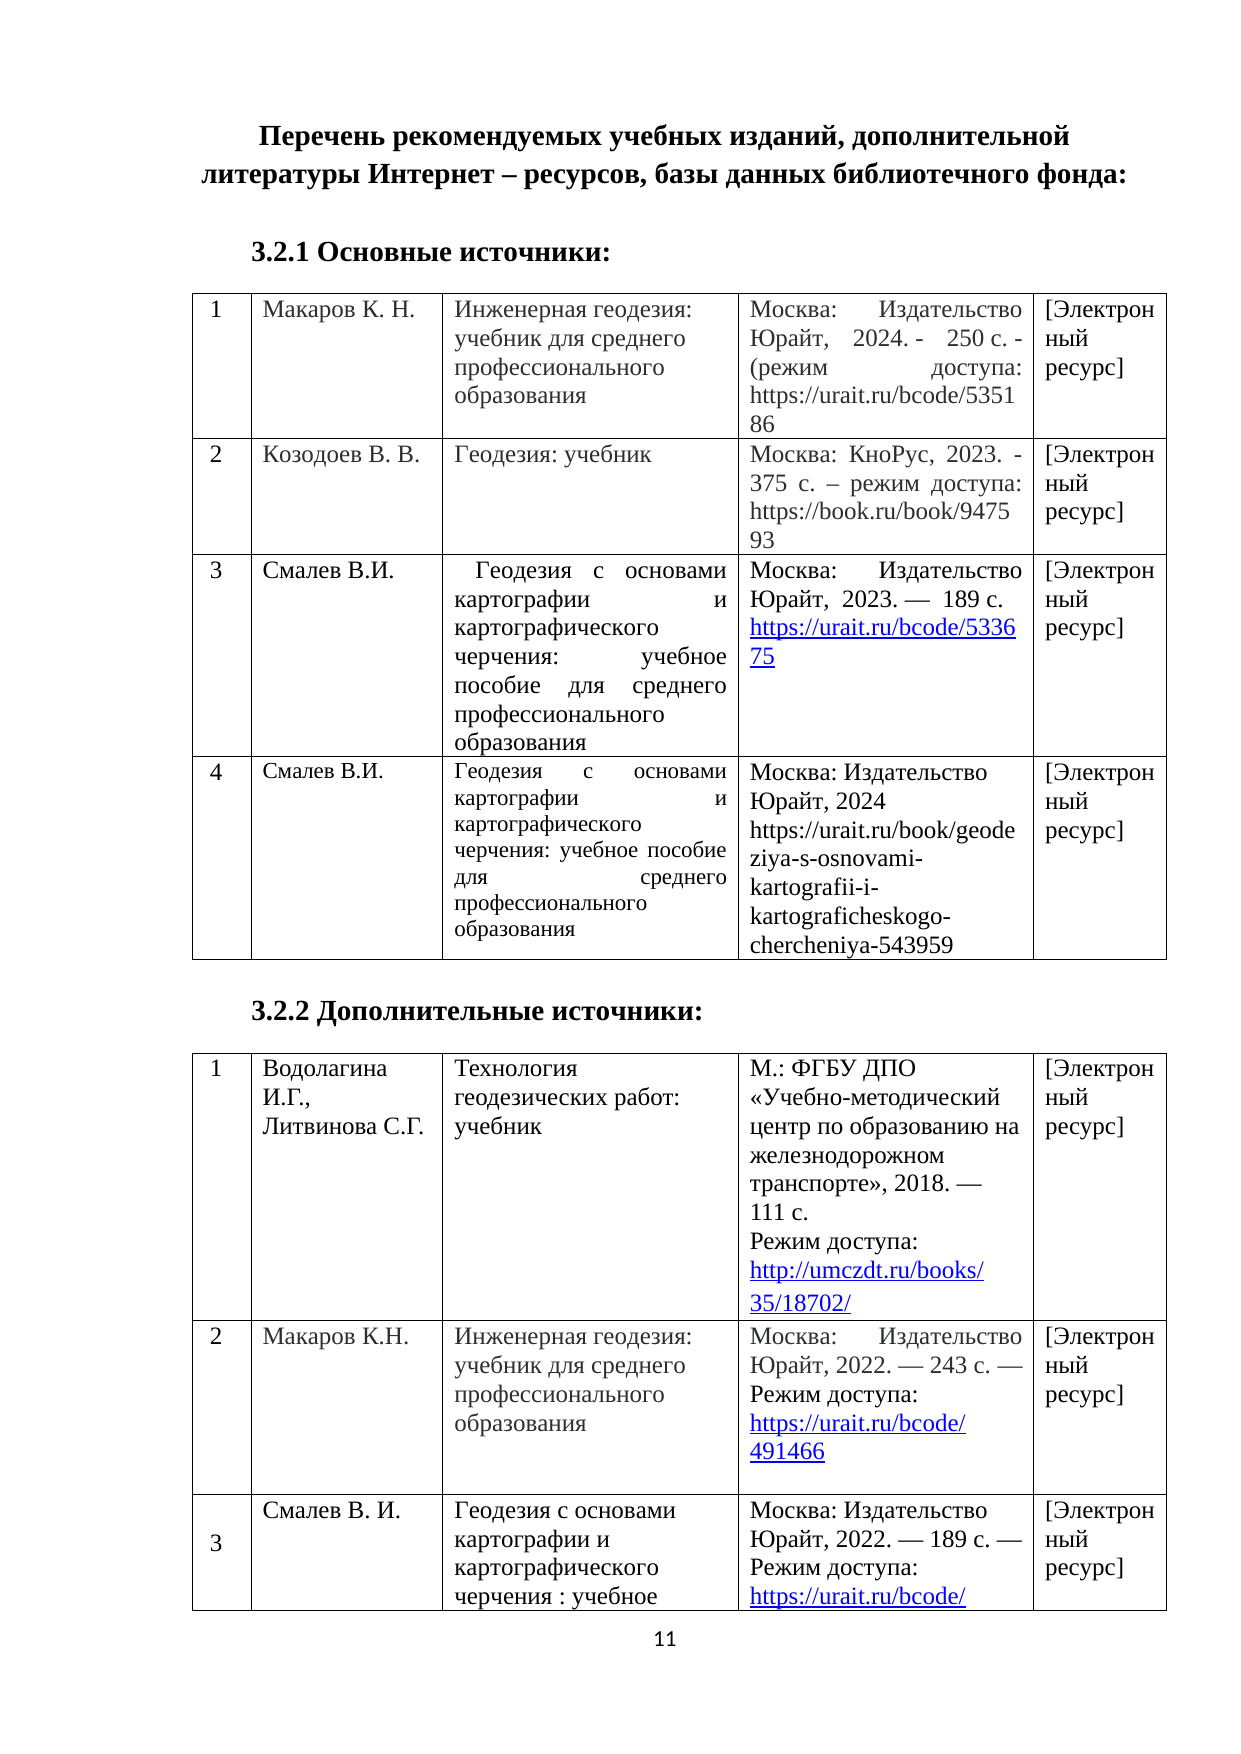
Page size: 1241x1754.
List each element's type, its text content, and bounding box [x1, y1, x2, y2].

table_cell 2 [193, 1321, 251, 1494]
table_cell 3 [193, 555, 251, 756]
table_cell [1034, 1495, 1166, 1610]
text Перечень рекомендуемых учебных изданий, дополнительной [177, 118, 1152, 152]
table_header Технология геодезических работ: учебник [443, 1054, 738, 1320]
table_cell Геодезия с основами картографии и картографического черчения: учебное пособие для среднего профессионального образования [443, 757, 738, 958]
table_cell Геодезия с основами картографии и картографического черчения : учебное пособие для среднего профессионального образования. [443, 1495, 738, 1610]
table_cell Москва: Издательство Юрайт, 2023. — 189 с. https://urait.ru/bcode/533675 [739, 555, 1033, 756]
table_cell [Электронный ресурс] [1034, 555, 1166, 756]
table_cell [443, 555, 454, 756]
table_cell 2 [193, 439, 251, 554]
table_header Макаров К. Н. [252, 294, 442, 438]
table_header М.: ФГБУ ДПО «Учебно-методический центр по образованию на железнодорожном транспорте», 2018. — 111 с. Режим доступа: http://umczdt.ru/books/35/18702/ [739, 1054, 1033, 1320]
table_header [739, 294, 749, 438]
text 3.2.2 Дополнительные источники: [177, 993, 1152, 1027]
table_cell [Электронный ресурс] [1034, 439, 1166, 554]
table_cell Москва: Издательство Юрайт, 2022. — 243 с. — Режим доступа: https://urait.ru/bcode/491466 [739, 1321, 1033, 1494]
table_cell Смалев В. И. [252, 1495, 442, 1610]
text литературы Интернет – ресурсов, базы данных библиотечного фонда: [177, 157, 1152, 190]
table_cell 4 [193, 757, 251, 958]
table_cell Макаров К.Н. [252, 1321, 442, 1494]
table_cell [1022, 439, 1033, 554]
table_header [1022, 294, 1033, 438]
table_header 1 [193, 1054, 251, 1320]
text 3.2.1 Основные источники: [177, 234, 1152, 267]
table_header Водолагина И.Г., Литвинова С.Г. [252, 1054, 442, 1320]
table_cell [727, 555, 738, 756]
table_header [Электронный ресурс] [1034, 294, 1166, 438]
table_cell [Электронный ресурс] [1034, 757, 1166, 958]
table_cell Смалев В.И. [252, 555, 442, 756]
table_cell 3 [193, 1495, 251, 1610]
table_cell Москва: Издательство Юрайт, 2024 https://urait.ru/book/geodeziya-s-osnovami-kartografii-i-kartograficheskogo-chercheniya-543959 [739, 757, 1033, 958]
table_cell Инженерная геодезия: учебник для среднего профессионального образования [443, 1321, 738, 1494]
table_cell Козодоев В. В. [252, 439, 442, 554]
table_header 1 [193, 294, 251, 438]
table_cell [Электронный ресурс] [1034, 1321, 1166, 1494]
table_cell Смалев В.И. [252, 757, 442, 958]
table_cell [739, 1495, 1033, 1610]
table_header [Электрон ный ресурс] [1034, 1054, 1166, 1320]
table_cell Геодезия: учебник [443, 439, 738, 554]
table_header Инженерная геодезия: учебник для среднего профессионального образования [443, 294, 738, 438]
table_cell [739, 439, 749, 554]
